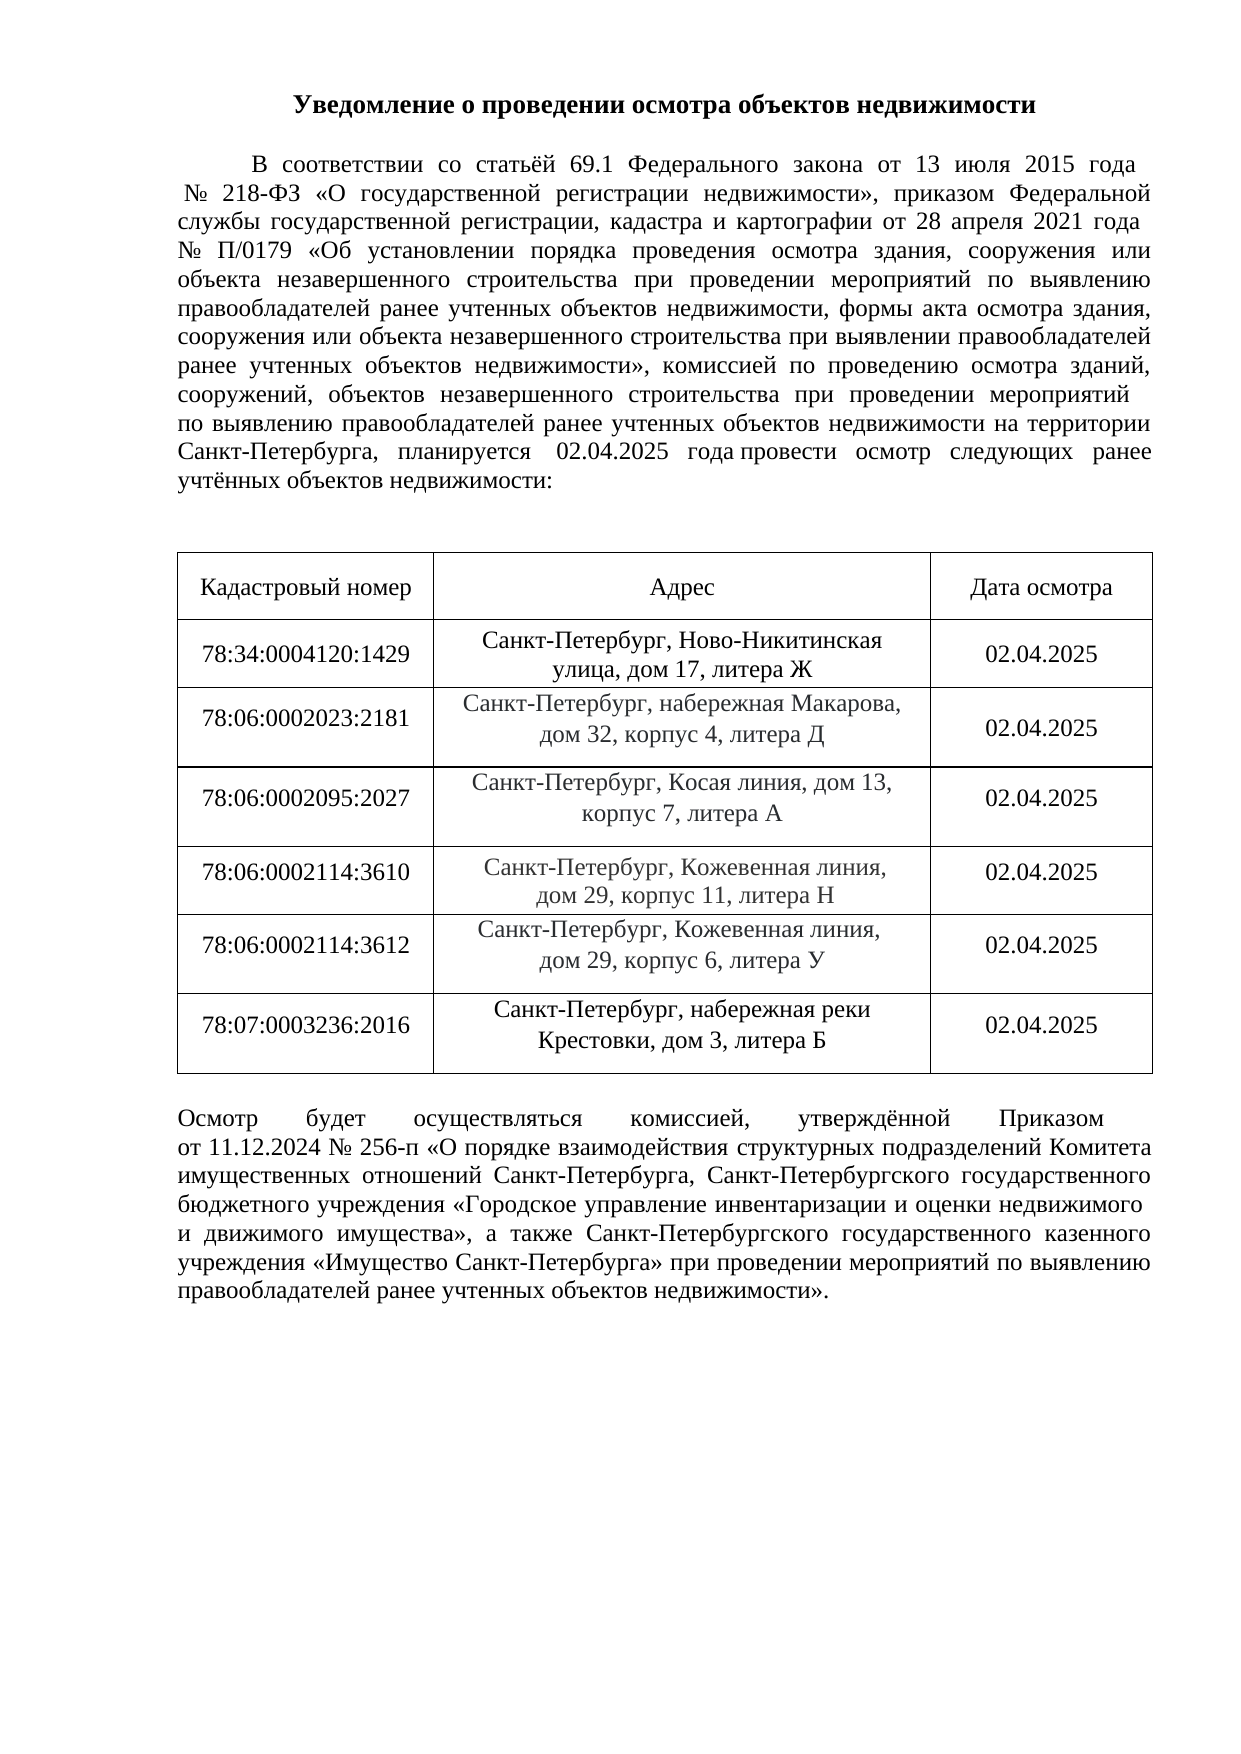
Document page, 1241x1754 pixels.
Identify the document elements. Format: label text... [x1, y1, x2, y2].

table_cell 78:06:0002023:2181 [178, 688, 433, 766]
table_cell Санкт-Петербург, Косая линия, дом 13, корпус 7, литера А [434, 768, 930, 846]
text Осмотр будет осуществляться комиссией, утверждённой Приказом от 11.12.2024 № 256-п «О порядке взаимодействия структурных подразделений Комитета имущественных отношений Санкт-Петербурга, Санкт-Петербургского государственного бюджетного учреждения «Городское управление инвентаризации и оценки недвижимого и движимого имущества», а также Санкт-Петербургского государственного казенного учреждения «Имущество Санкт-Петербурга» при проведении мероприятий по выявлению правообладателей ранее учтенных объектов недвижимости». [177, 1103, 1152, 1304]
table_cell 02.04.2025 [931, 994, 1152, 1073]
table_cell Санкт-Петербург, Ново-Никитинская улица, дом 17, литера Ж [434, 620, 930, 687]
table_cell Санкт-Петербург, набережная реки Крестовки, дом 3, литера Б [434, 994, 930, 1073]
table_header Кадастровый номер [178, 553, 433, 619]
table_cell 78:34:0004120:1429 [178, 620, 433, 687]
table_cell Санкт-Петербург, Кожевенная линия, дом 29, корпус 6, литера У [434, 915, 930, 993]
table_cell 78:06:0002114:3612 [178, 915, 433, 993]
table_header Дата осмотра [931, 553, 1152, 619]
table_cell Санкт-Петербург, Кожевенная линия, дом 29, корпус 11, литера Н [434, 847, 930, 913]
table_cell 02.04.2025 [931, 620, 1152, 687]
table_cell 02.04.2025 [931, 768, 1152, 846]
text В соответствии со статьёй 69.1 Федерального закона от 13 июля 2015 года № 218-ФЗ «О государственной регистрации недвижимости», приказом Федеральной службы государственной регистрации, кадастра и картографии от 28 апреля 2021 года № П/0179 «Об установлении порядка проведения осмотра здания, сооружения или объекта незавершенного строительства при проведении мероприятий по выявлению правообладателей ранее учтенных объектов недвижимости, формы акта осмотра здания, сооружения или объекта незавершенного строительства при выявлении правообладателей ранее учтенных объектов недвижимости», комиссией по проведению осмотра зданий, сооружений, объектов незавершенного строительства при проведении мероприятий по выявлению правообладателей ранее учтенных объектов недвижимости на территории Санкт-Петербурга, планируется 02.04.2025 года провести осмотр следующих ранее учтённых объектов недвижимости: [177, 149, 1152, 494]
table_cell Санкт-Петербург, набережная Макарова, дом 32, корпус 4, литера Д [434, 688, 930, 766]
text Уведомление о проведении осмотра объектов недвижимости [177, 89, 1152, 120]
table_header Адрес [434, 553, 930, 619]
table_cell 78:07:0003236:2016 [178, 994, 433, 1073]
table_cell 78:06:0002114:3610 [178, 847, 433, 913]
table_cell 02.04.2025 [931, 915, 1152, 993]
table_cell 78:06:0002095:2027 [178, 768, 433, 846]
table_cell 02.04.2025 [931, 847, 1152, 913]
table_cell 02.04.2025 [931, 688, 1152, 766]
